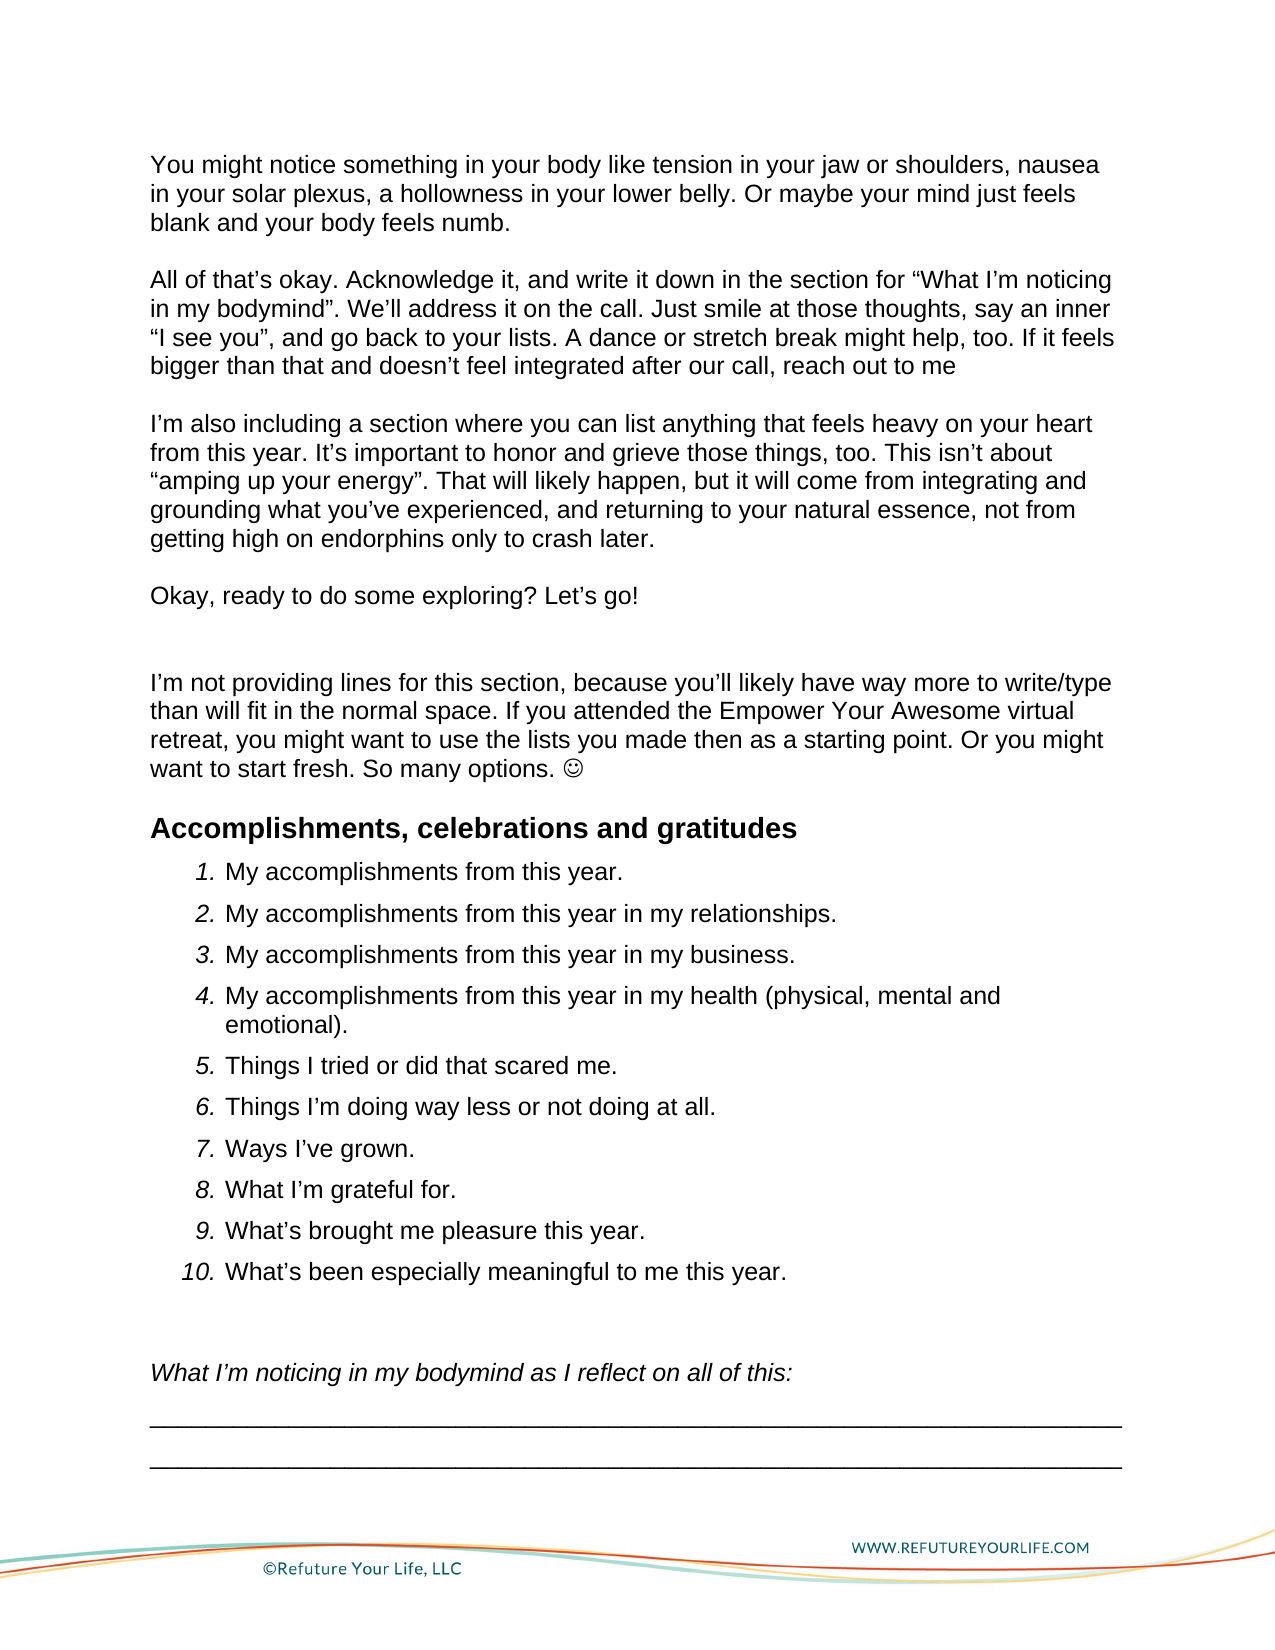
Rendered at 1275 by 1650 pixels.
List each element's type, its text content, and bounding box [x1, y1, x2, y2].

list Things I’m doing way less or not doing at all. [216, 1092, 1125, 1121]
text What I’m noticing in my bodymind as I reflect on all of this: [150, 1358, 1125, 1387]
text Okay, ready to do some exploring? Let’s go! [150, 581, 1125, 610]
text I’m also including a section where you can list anything that feels heavy on your heart from this year. It’s important to honor and grieve those things, too. This isn’t about “amping up your energy”. That will likely happen, but it will come from integrating and grounding what you’ve experienced, and returning to your natural essence, not from getting high on endorphins only to crash later. [150, 409, 1125, 552]
list My accomplishments from this year in my relationships. [216, 899, 1125, 927]
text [150, 1441, 1125, 1470]
list What’s brought me pleasure this year. [216, 1216, 1125, 1245]
list Ways I’ve grown. [216, 1134, 1125, 1162]
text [150, 1400, 1125, 1428]
picture [0, 1519, 1275, 1591]
text I’m not providing lines for this section, because you’ll likely have way more to write/type than will fit in the normal space. If you attended the Empower Your Awesome virtual retreat, you might want to use the lists you made then as a starting point. Or you might want to start fresh. So many options. [150, 667, 1125, 783]
list My accomplishments from this year in my health (physical, mental and emotional). [216, 981, 1125, 1039]
list What I’m grateful for. [216, 1175, 1125, 1204]
text All of that’s okay. Acknowledge it, and write it down in the section for “What I’m noticing in my bodymind”. We’ll address it on the call. Just smile at those thoughts, say an inner “I see you”, and go back to your lists. A dance or stretch break might help, too. If it feels bigger than that and doesn’t feel integrated after our call, reach out to me [150, 265, 1125, 380]
list What’s been especially meaningful to me this year. [216, 1257, 1125, 1286]
text You might notice something in your body like tension in your jaw or shoulders, nausea in your solar plexus, a hollowness in your lower belly. Or maybe your mind just feels blank and your body feels numb. [150, 150, 1125, 236]
list My accomplishments from this year. [216, 857, 1125, 886]
list Things I tried or did that scared me. [216, 1051, 1125, 1080]
text Accomplishments, celebrations and gratitudes [150, 811, 1125, 845]
list My accomplishments from this year in my business. [216, 940, 1125, 969]
